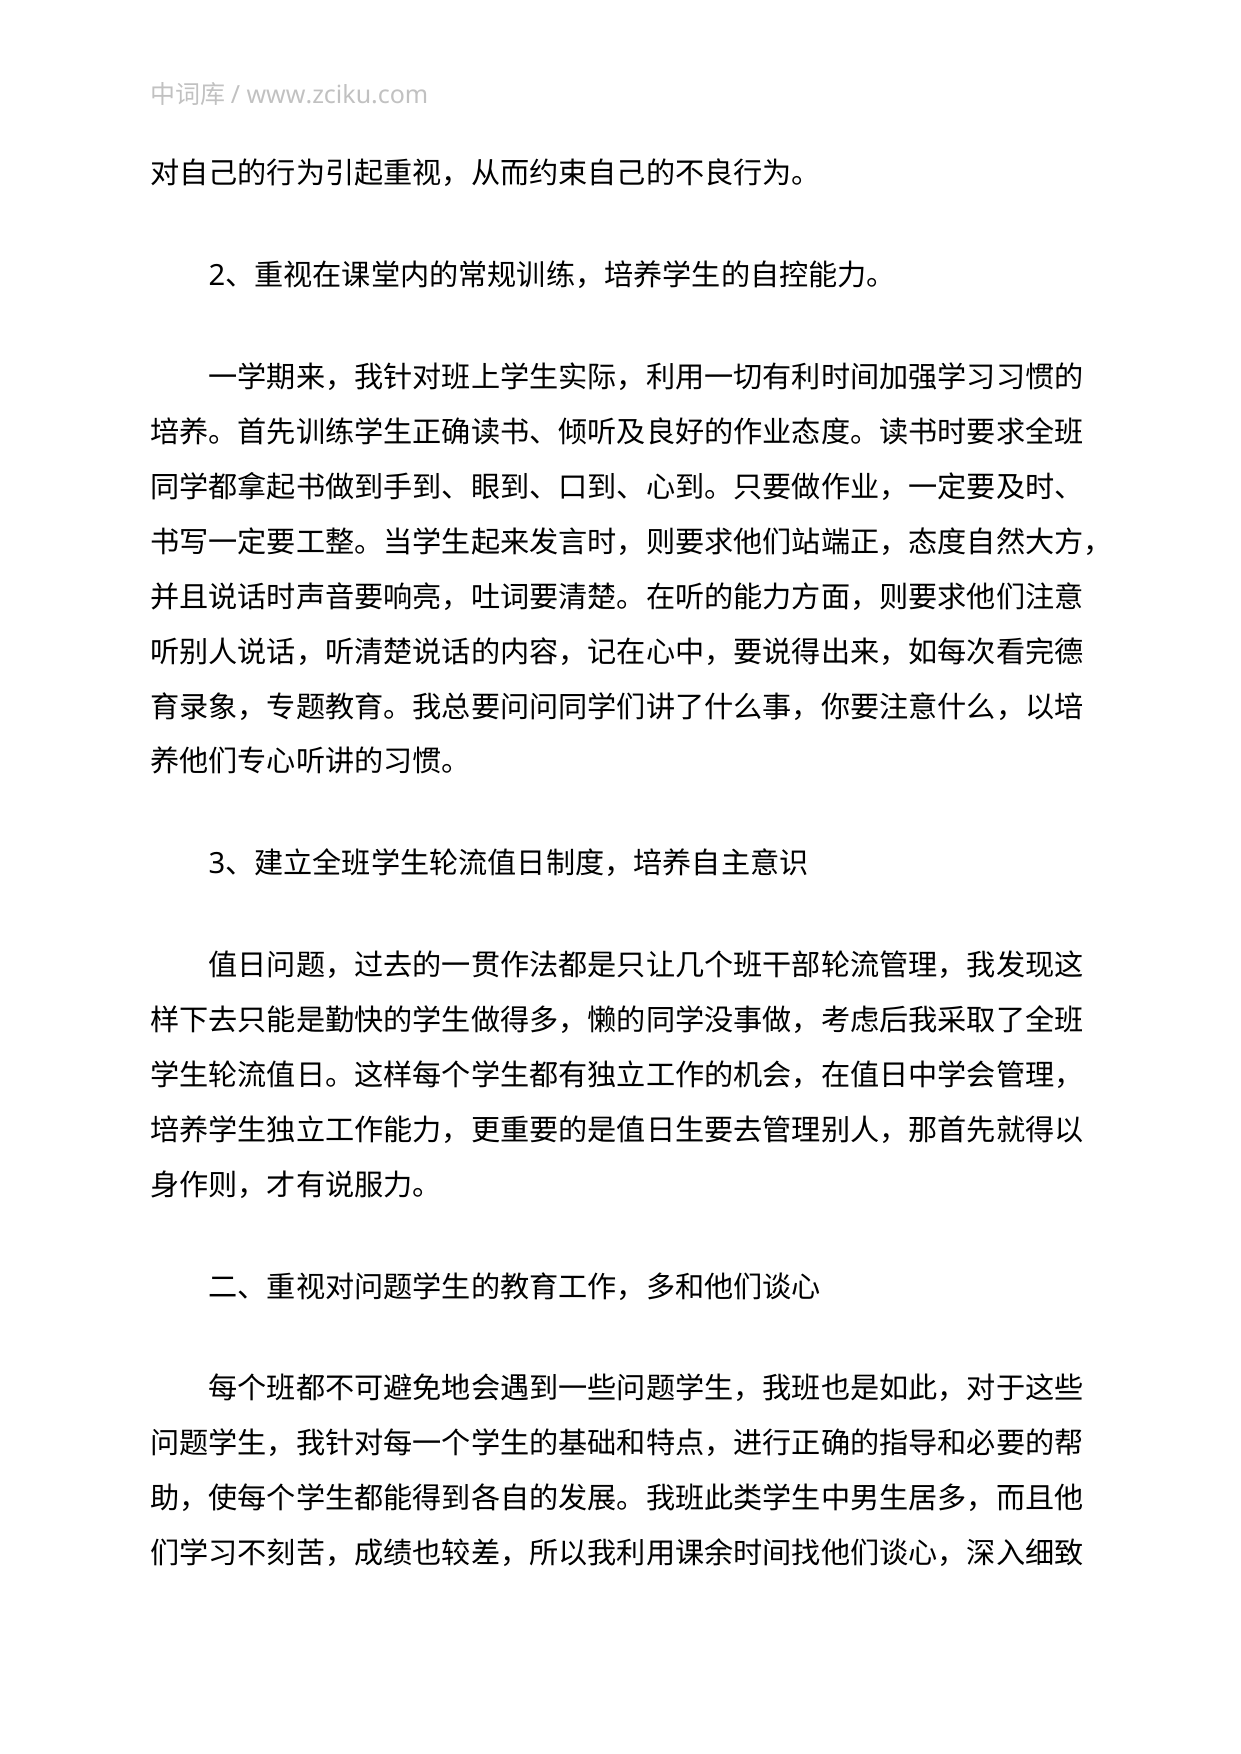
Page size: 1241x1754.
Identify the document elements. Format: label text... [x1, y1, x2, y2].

text 3、建立全班学生轮流值日制度，培养自主意识 [150, 840, 1090, 882]
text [150, 1365, 1090, 1572]
text 二、重视对问题学生的教育工作，多和他们谈心 [150, 1263, 1090, 1305]
text 一学期来，我针对班上学生实际，利用一切有利时间加强学习习惯的培养。首先训练学生正确读书、倾听及良好的作业态度。读书时要求全班同学都拿起书做到手到、眼到、口到、心到。只要做作业，一定要及时、书写一定要工整。当学生起来发言时，则要求他们站端正，态度自然大方，并且说话时声音要响亮，吐词要清楚。在听的能力方面，则要求他们注意听别人说话，听清楚说话的内容，记在心中，要说得出来，如每次看完德育录象，专题教育。我总要问问同学们讲了什么事，你要注意什么，以培养他们专心听讲的习惯。 [150, 354, 1090, 780]
text 2、重视在课堂内的常规训练，培养学生的自控能力。 [150, 252, 1090, 294]
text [150, 150, 1090, 192]
text 值日问题，过去的一贯作法都是只让几个班干部轮流管理，我发现这样下去只能是勤快的学生做得多，懒的同学没事做，考虑后我采取了全班学生轮流值日。这样每个学生都有独立工作的机会，在值日中学会管理，培养学生独立工作能力，更重要的是值日生要去管理别人，那首先就得以身作则，才有说服力。 [150, 942, 1090, 1204]
